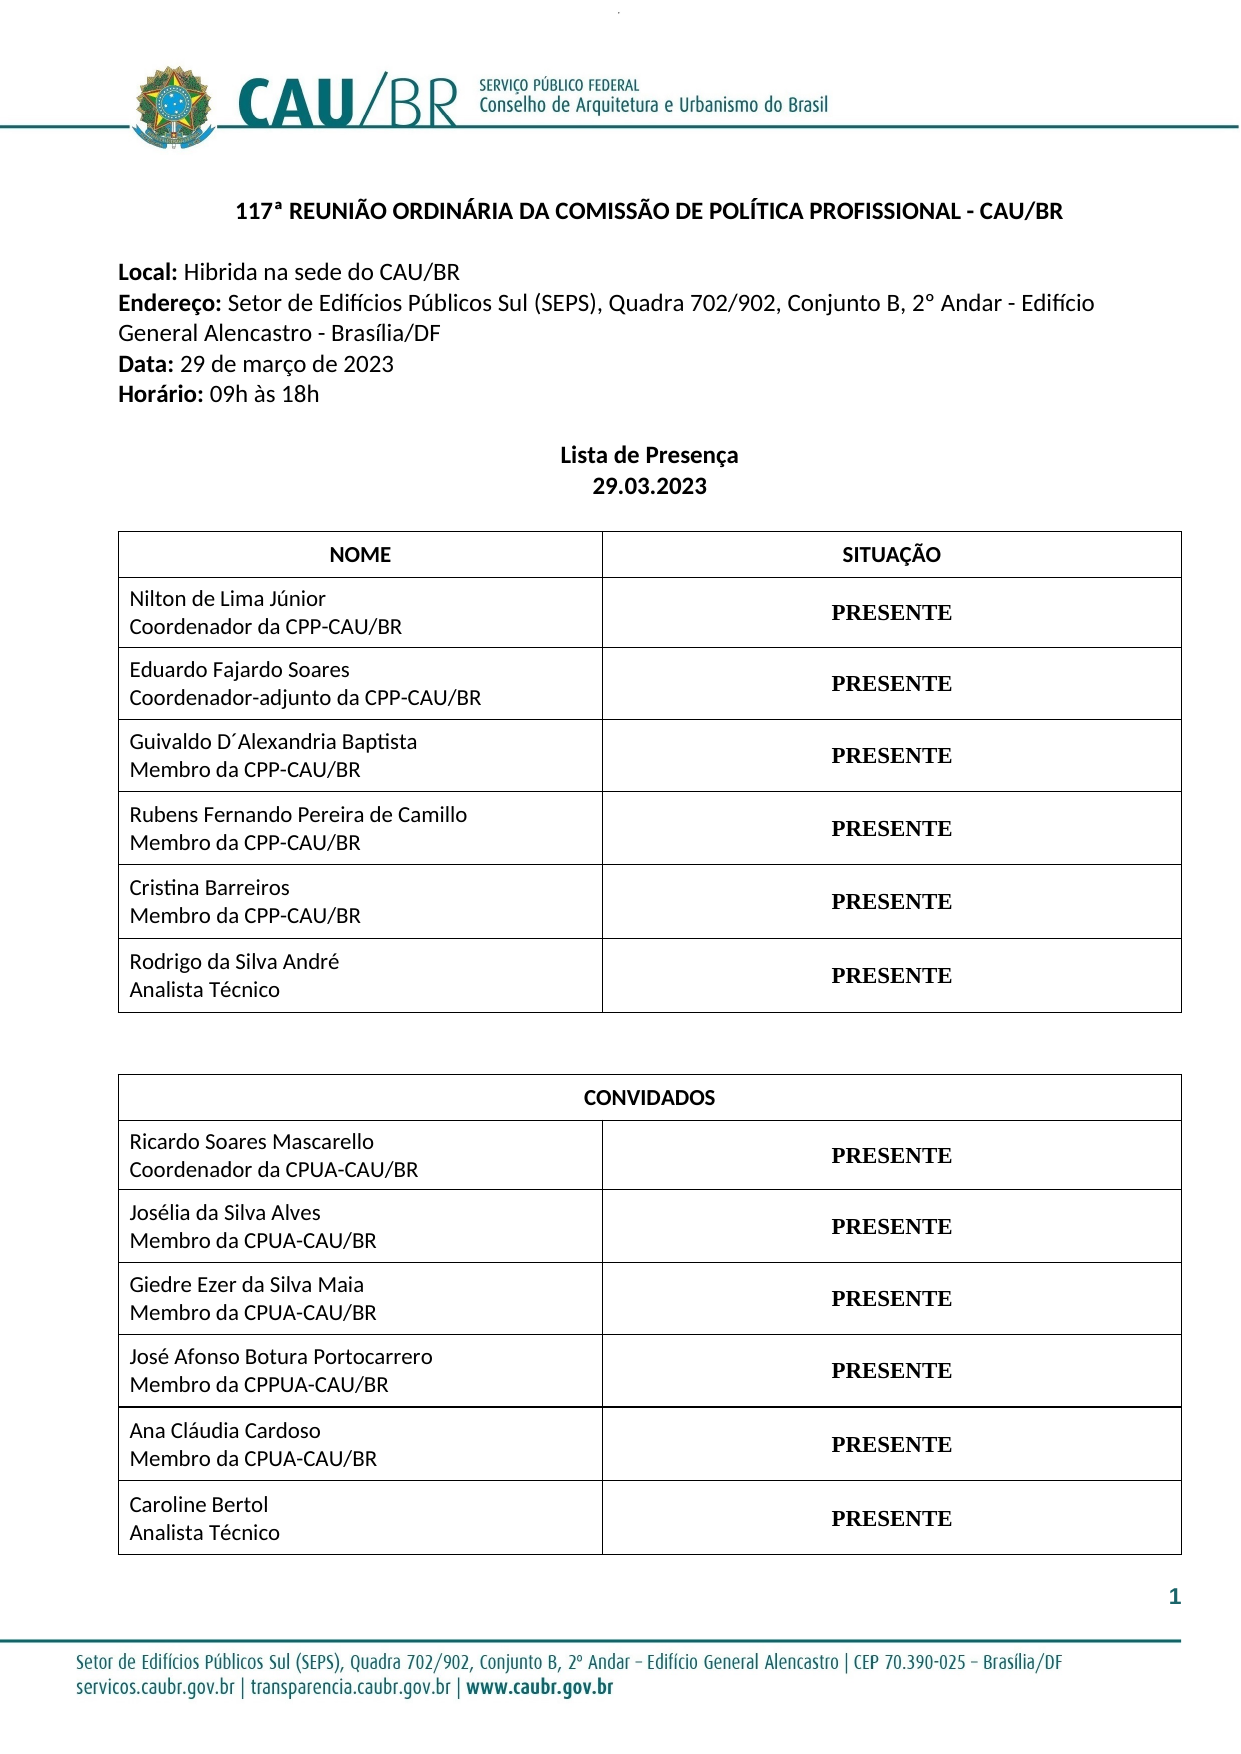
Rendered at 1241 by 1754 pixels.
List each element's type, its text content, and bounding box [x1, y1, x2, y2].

table_cell Ricardo Soares Mascarello Coordenador da CPUA-CAU/BR [119, 1121, 602, 1189]
picture [0, 2, 1241, 181]
table_header CONVIDADOS [119, 1075, 1181, 1119]
text Endereço: Setor de Edifícios Públicos Sul (SEPS), Quadra 702/902, Conjunto B, 2º Andar - Edifício General Alencastro - Brasília/DF [118, 287, 1181, 348]
picture [0, 1635, 1182, 1754]
text 117ª REUNIÃO ORDINÁRIA DA COMISSÃO DE POLÍTICA PROFISSIONAL - CAU/BR [118, 195, 1181, 226]
table_cell PRESENTE [603, 720, 1181, 791]
text 29.03.2023 [118, 470, 1181, 501]
table_cell José Afonso Botura Portocarrero Membro da CPPUA-CAU/BR [119, 1335, 602, 1406]
table_cell PRESENTE [603, 865, 1181, 938]
table_header NOME [119, 532, 602, 577]
text Horário: 09h às 18h [118, 378, 1181, 409]
table_cell Eduardo Fajardo Soares Coordenador-adjunto da CPP-CAU/BR [119, 648, 602, 719]
table_cell Giedre Ezer da Silva Maia Membro da CPUA-CAU/BR [119, 1263, 602, 1333]
text Lista de Presença [118, 439, 1181, 470]
table_cell Nilton de Lima Júnior Coordenador da CPP-CAU/BR [119, 578, 602, 647]
table_cell Rodrigo da Silva André Analista Técnico [119, 939, 602, 1012]
table_cell Ana Cláudia Cardoso Membro da CPUA-CAU/BR [119, 1408, 602, 1480]
table_cell PRESENTE [603, 1190, 1181, 1262]
table_cell PRESENTE [603, 1408, 1181, 1480]
table_cell PRESENTE [603, 1121, 1181, 1189]
table_cell PRESENTE [603, 1335, 1181, 1406]
table_cell PRESENTE [603, 939, 1181, 1012]
table_cell Josélia da Silva Alves Membro da CPUA-CAU/BR [119, 1190, 602, 1262]
table_cell PRESENTE [603, 1481, 1181, 1554]
table_cell Guivaldo D´Alexandria Baptista Membro da CPP-CAU/BR [119, 720, 602, 791]
table_cell Caroline Bertol Analista Técnico [119, 1481, 602, 1554]
text Data: 29 de março de 2023 [118, 348, 1181, 378]
table_cell Cristina Barreiros Membro da CPP-CAU/BR [119, 865, 602, 938]
table_cell PRESENTE [603, 792, 1181, 864]
table_cell Rubens Fernando Pereira de Camillo Membro da CPP-CAU/BR [119, 792, 602, 864]
table_header SITUAÇÃO [603, 532, 1181, 577]
table_cell PRESENTE [603, 1263, 1181, 1333]
text Local: Hibrida na sede do CAU/BR [118, 256, 1181, 287]
table_cell PRESENTE [603, 648, 1181, 719]
table_cell PRESENTE [603, 578, 1181, 647]
